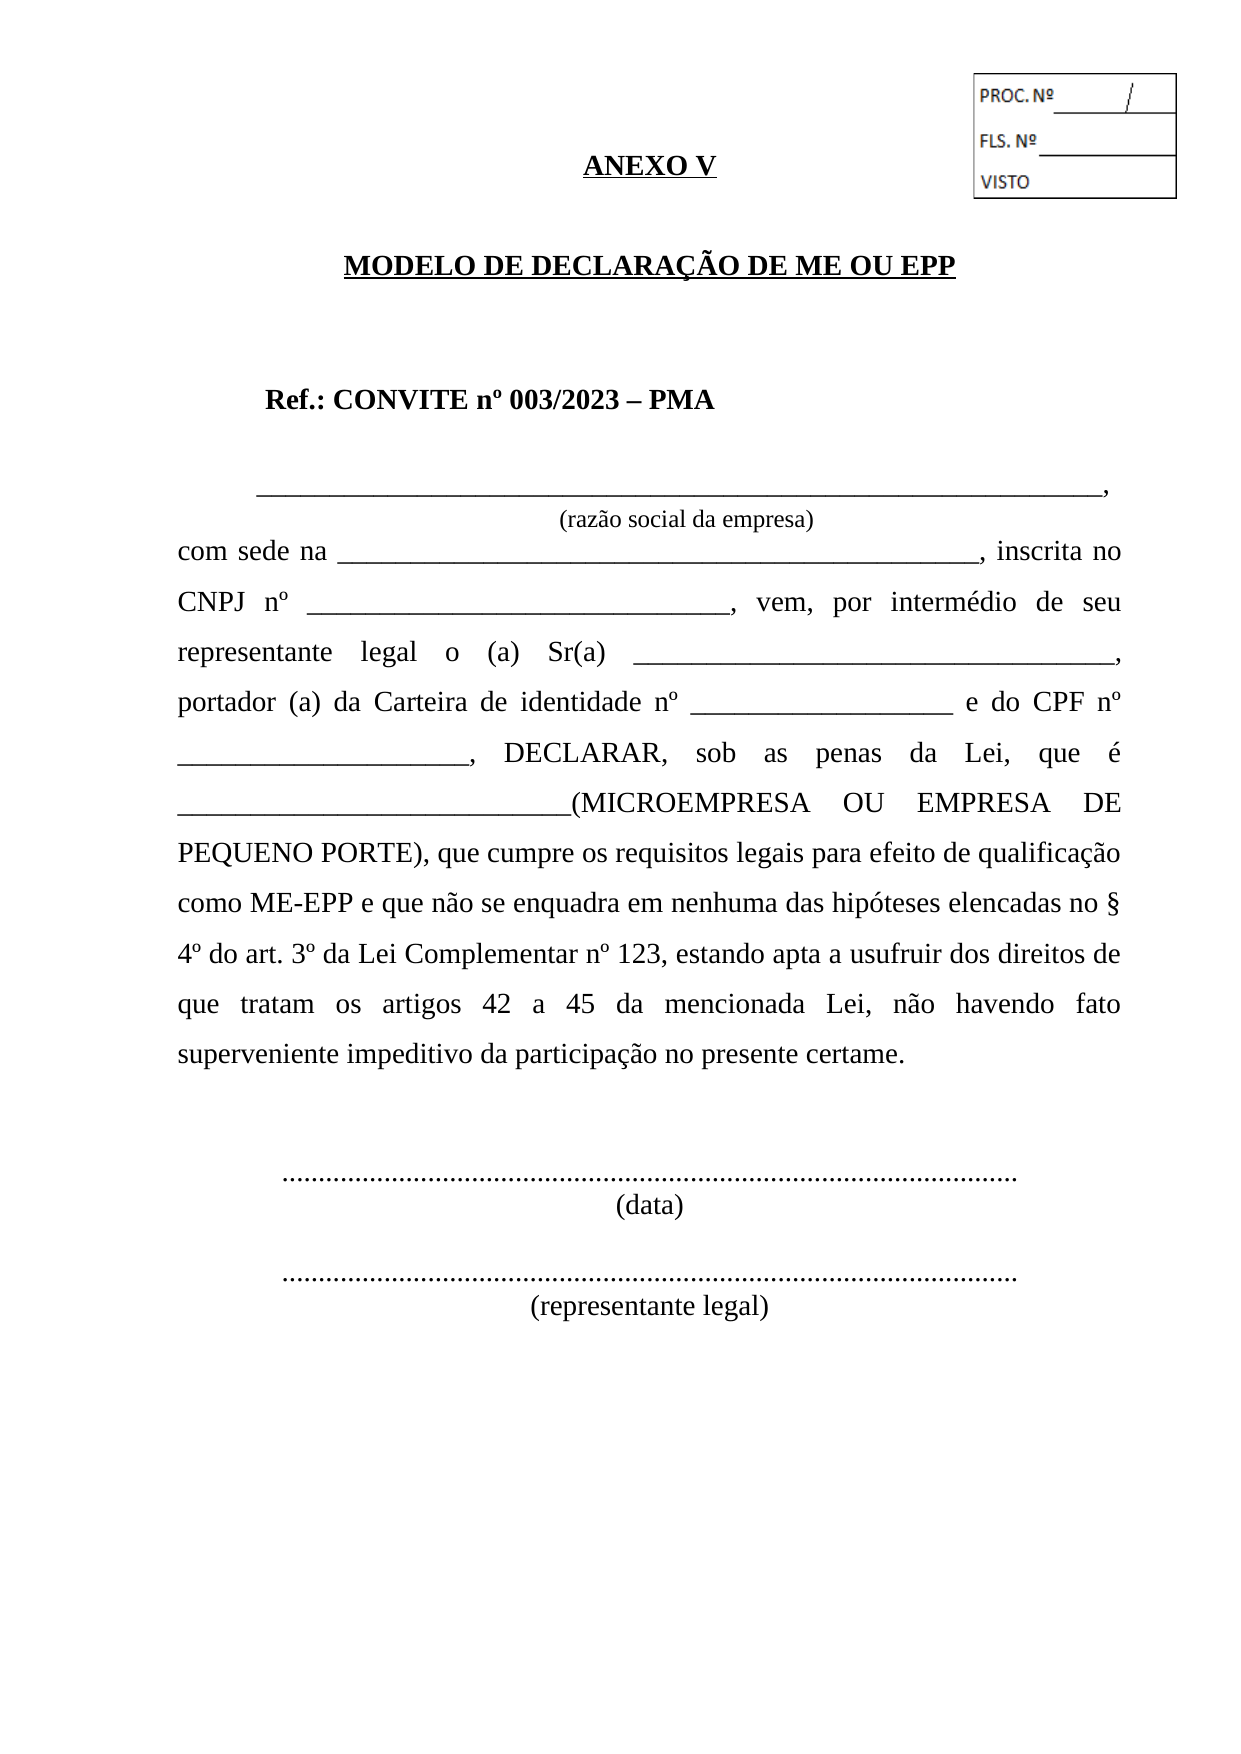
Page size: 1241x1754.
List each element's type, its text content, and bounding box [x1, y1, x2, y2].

text ..................................................................................................... [177, 1154, 1122, 1187]
text com sede na ____________________________________________, inscrita no CNPJ nº _____________________________, vem, por intermédio de seu representante legal o (a) Sr(a) _________________________________, portador (a) da Carteira de identidade nº __________________ e do CPF nº ____________________, DECLARAR, sob as penas da Lei, que é ___________________________(MICROEMPRESA OU EMPRESA DE PEQUENO PORTE), que cumpre os requisitos legais para efeito de qualificação como ME-EPP e que não se enquadra em nenhuma das hipóteses elencadas no § 4º do art. 3º da Lei Complementar nº 123, estando apta a usufruir dos direitos de que tratam os artigos 45 da mencionada Lei, não havendo fato superveniente impeditivo da participação no presente certame. [177, 533, 1122, 1070]
text __________________________________________________________, (razão social da empresa) [177, 466, 1122, 533]
text (representante legal) [177, 1288, 1122, 1322]
text ANEXO V [177, 148, 1122, 181]
text Ref.: CONVITE nº 003/2023 – PMA [177, 382, 1122, 416]
text MODELO DE DECLARAÇÃO DE ME OU EPP [177, 248, 1122, 282]
text ..................................................................................................... [177, 1254, 1122, 1288]
picture [973, 73, 1177, 199]
text (data) [177, 1187, 1122, 1221]
